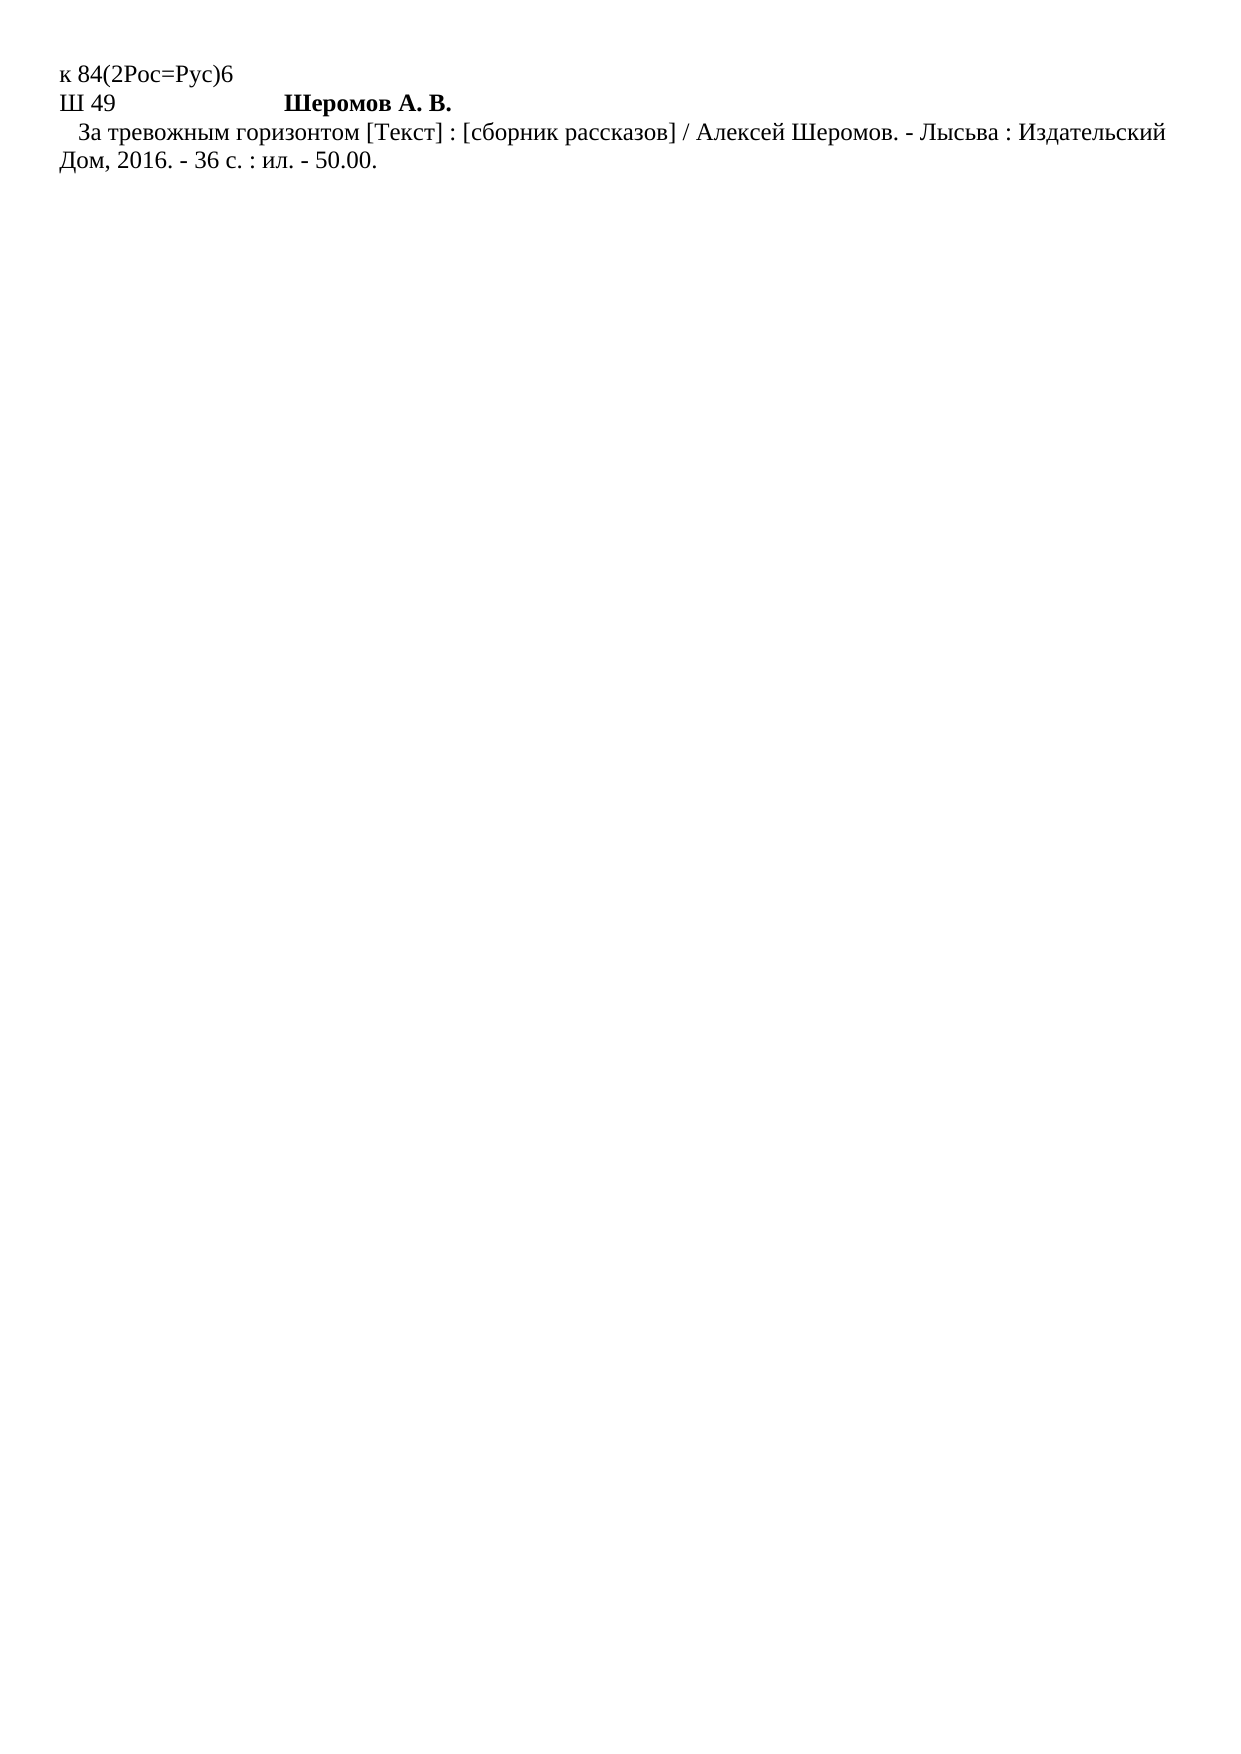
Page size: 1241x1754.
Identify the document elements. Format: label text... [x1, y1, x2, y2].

text к 84(2Рос=Рус)6 Ш 49 Шеромов А. В. За тревожным горизонтом [Текст] : [сборник рассказов] / Алексей Шеромов. - Лысьва : Издательский Дом, 2016. - 36 с. : ил. - 50.00. [59, 59, 1181, 174]
